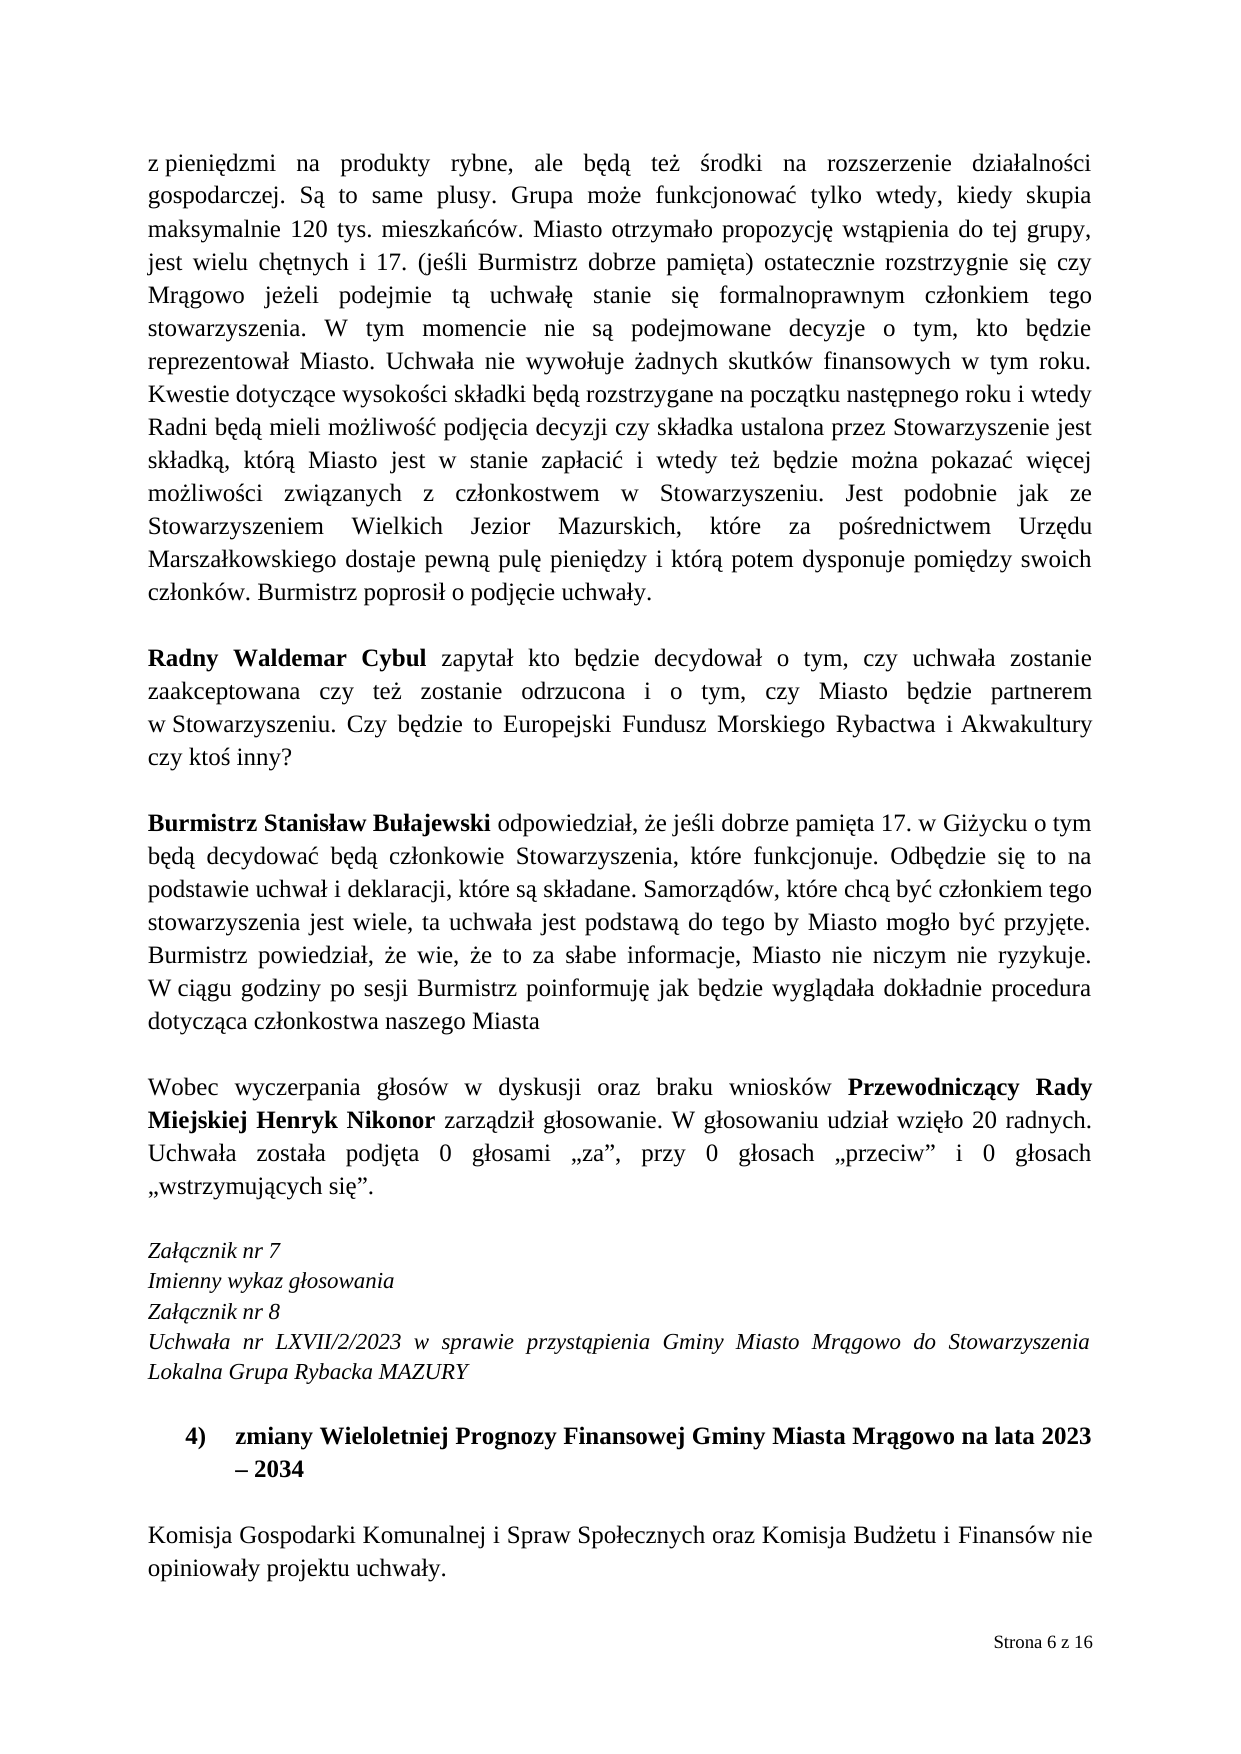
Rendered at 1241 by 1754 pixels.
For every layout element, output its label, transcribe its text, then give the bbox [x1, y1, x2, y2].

text Imienny wykaz głosowania [148, 1267, 1093, 1294]
text Uchwała nr LXVII/2/2023 w sprawie przystąpienia Gminy Miasto Mrągowo do Stowarzyszenia Lokalna Grupa Rybacka MAZURY [148, 1328, 1093, 1384]
text Radny Waldemar Cybul zapytał kto będzie decydował o tym, czy uchwała zostanie zaakceptowana czy też zostanie odrzucona i o tym, czy Miasto będzie partnerem w Stowarzyszeniu. Czy będzie to Europejski Fundusz Morskiego Rybactwa i Akwakultury czy ktoś inny? [148, 643, 1093, 771]
text Wobec wyczerpania głosów w dyskusji oraz braku wniosków Przewodniczący Rady Miejskiej Henryk Nikonor zarządził głosowanie. W głosowaniu udział wzięło 20 radnych. Uchwała została podjęta 0 głosami „za”, przy 0 głosach „przeciw” i 0 głosach „wstrzymujących się”. [148, 1072, 1093, 1200]
text Burmistrz Stanisław Bułajewski odpowiedział, że jeśli dobrze pamięta 17. w Giżycku o tym będą decydować będą członkowie Stowarzyszenia, które funkcjonuje. Odbędzie się to na podstawie uchwał i deklaracji, które są składane. Samorządów, które chcą być członkiem tego stowarzyszenia jest wiele, ta uchwała jest podstawą do tego by Miasto mogło być przyjęte. Burmistrz powiedział, że wie, że to za słabe informacje, Miasto nie niczym nie ryzykuje. W ciągu godziny po sesji Burmistrz poinformuję jak będzie wyglądała dokładnie procedura dotycząca członkostwa naszego Miasta [148, 808, 1093, 1035]
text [148, 148, 1093, 606]
text Załącznik nr 8 [148, 1298, 1093, 1324]
text Załącznik nr 7 [148, 1237, 1093, 1264]
list zmiany Wieloletniej Prognozy Finansowej Gminy Miasta Mrągowo na lata 2023 – 2034 [185, 1421, 1093, 1483]
text Komisja Gospodarki Komunalnej i Spraw Społecznych oraz Komisja Budżetu i Finansów nie opiniowały projektu uchwały. [148, 1520, 1093, 1582]
